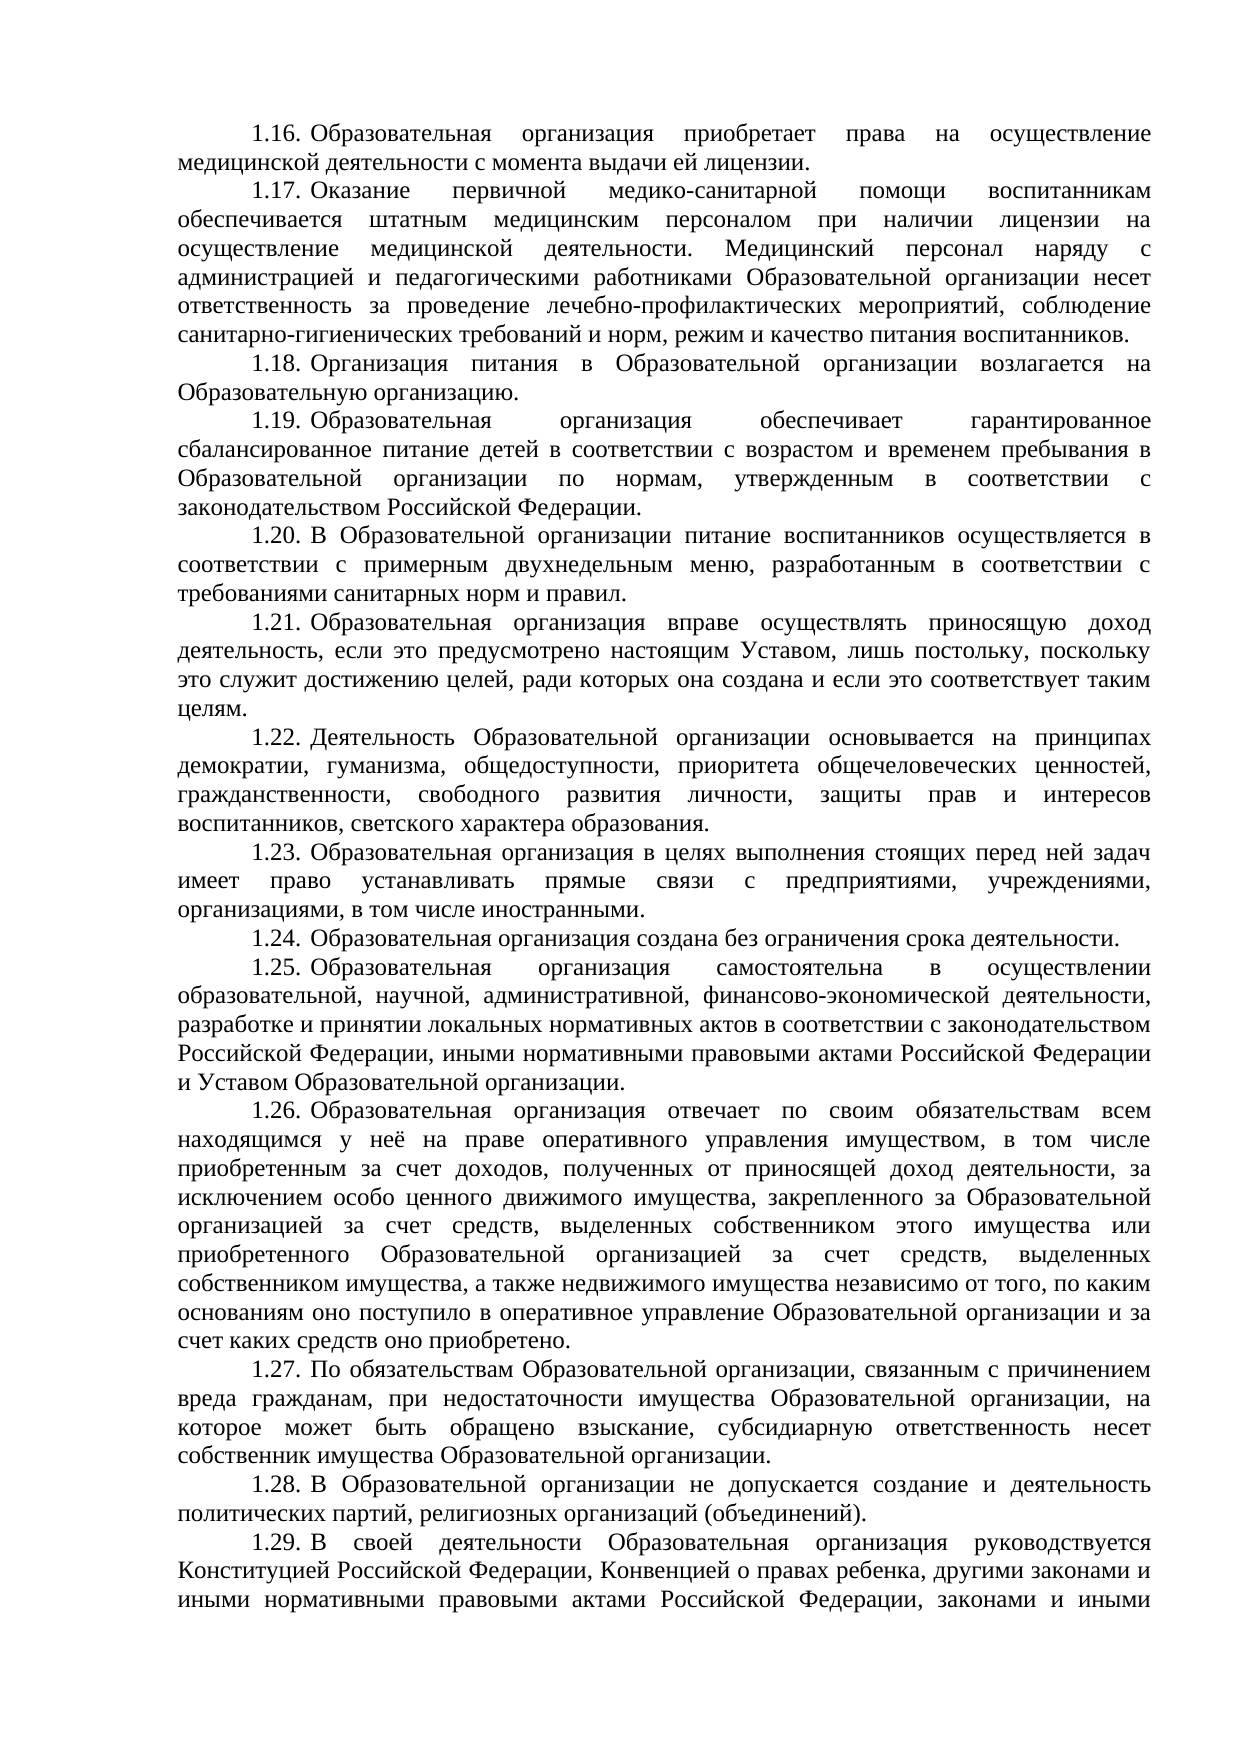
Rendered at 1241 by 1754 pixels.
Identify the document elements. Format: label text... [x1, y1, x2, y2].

list Деятельность Образовательной организации основывается на принципах демократии, гуманизма, общедоступности, приоритета общечеловеческих ценностей, гражданственности, свободного развития личности, защиты прав и интересов воспитанников, светского характера образования. [177, 722, 1152, 837]
list Образовательная организация создана без ограничения срока деятельности. [177, 923, 1152, 952]
list Образовательная организация самостоятельна в осуществлении образовательной, научной, административной, финансово-экономической деятельности, разработке и принятии локальных нормативных актов в соответствии с законодательством Российской Федерации, иными нормативными правовыми актами Российской Федерации и Уставом Образовательной организации. [177, 952, 1152, 1096]
list В Образовательной организации не допускается создание и деятельность политических партий, религиозных организаций (объединений). [177, 1469, 1152, 1527]
list По обязательствам Образовательной организации, связанным с причинением вреда гражданам, при недостаточности имущества Образовательной организации, на которое может быть обращено взыскание, субсидиарную ответственность несет собственник имущества Образовательной организации. [177, 1354, 1152, 1469]
list Образовательная организация отвечает по своим обязательствам всем находящимся у неё на праве оперативного управления имуществом, в том числе приобретенным за счет доходов, полученных от приносящей доход деятельности, за исключением особо ценного движимого имущества, закрепленного за Образовательной организацией за счет средств, выделенных собственником этого имущества или приобретенного Образовательной организацией за счет средств, выделенных собственником имущества, а также недвижимого имущества независимо от того, по каким основаниям оно поступило в оперативное управление Образовательной организации и за счет каких средств оно приобретено. [177, 1096, 1152, 1354]
list Образовательная организация вправе осуществлять приносящую доход деятельность, если это предусмотрено настоящим Уставом, лишь постольку, поскольку это служит достижению целей, ради которых она создана и если это соответствует таким целям. [177, 607, 1152, 722]
list Образовательная организация в целях выполнения стоящих перед ней задач имеет право устанавливать прямые связи с предприятиями, учреждениями, организациями, в том числе иностранными. [177, 837, 1152, 923]
list Организация питания в Образовательной организации возлагается на Образовательную организацию. [177, 348, 1152, 406]
list Образовательная организация приобретает права на осуществление медицинской деятельности с момента выдачи ей лицензии. [177, 118, 1152, 176]
list Оказание первичной медико-санитарной помощи воспитанникам обеспечивается штатным медицинским персоналом при наличии лицензии на осуществление медицинской деятельности. Медицинский персонал наряду с администрацией и педагогическими работниками Образовательной организации несет ответственность за проведение лечебно-профилактических мероприятий, соблюдение санитарно-гигиенических требований и норм, режим и качество питания воспитанников. [177, 176, 1152, 348]
list В Образовательной организации питание воспитанников осуществляется в соответствии с примерным двухнедельным меню, разработанным в соответствии с требованиями санитарных норм и правил. [177, 521, 1152, 607]
list Образовательная организация обеспечивает гарантированное сбалансированное питание детей в соответствии с возрастом и временем пребывания в Образовательной организации по нормам, утвержденным в соответствии с законодательством Российской Федерации. [177, 406, 1152, 521]
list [177, 1527, 1152, 1613]
